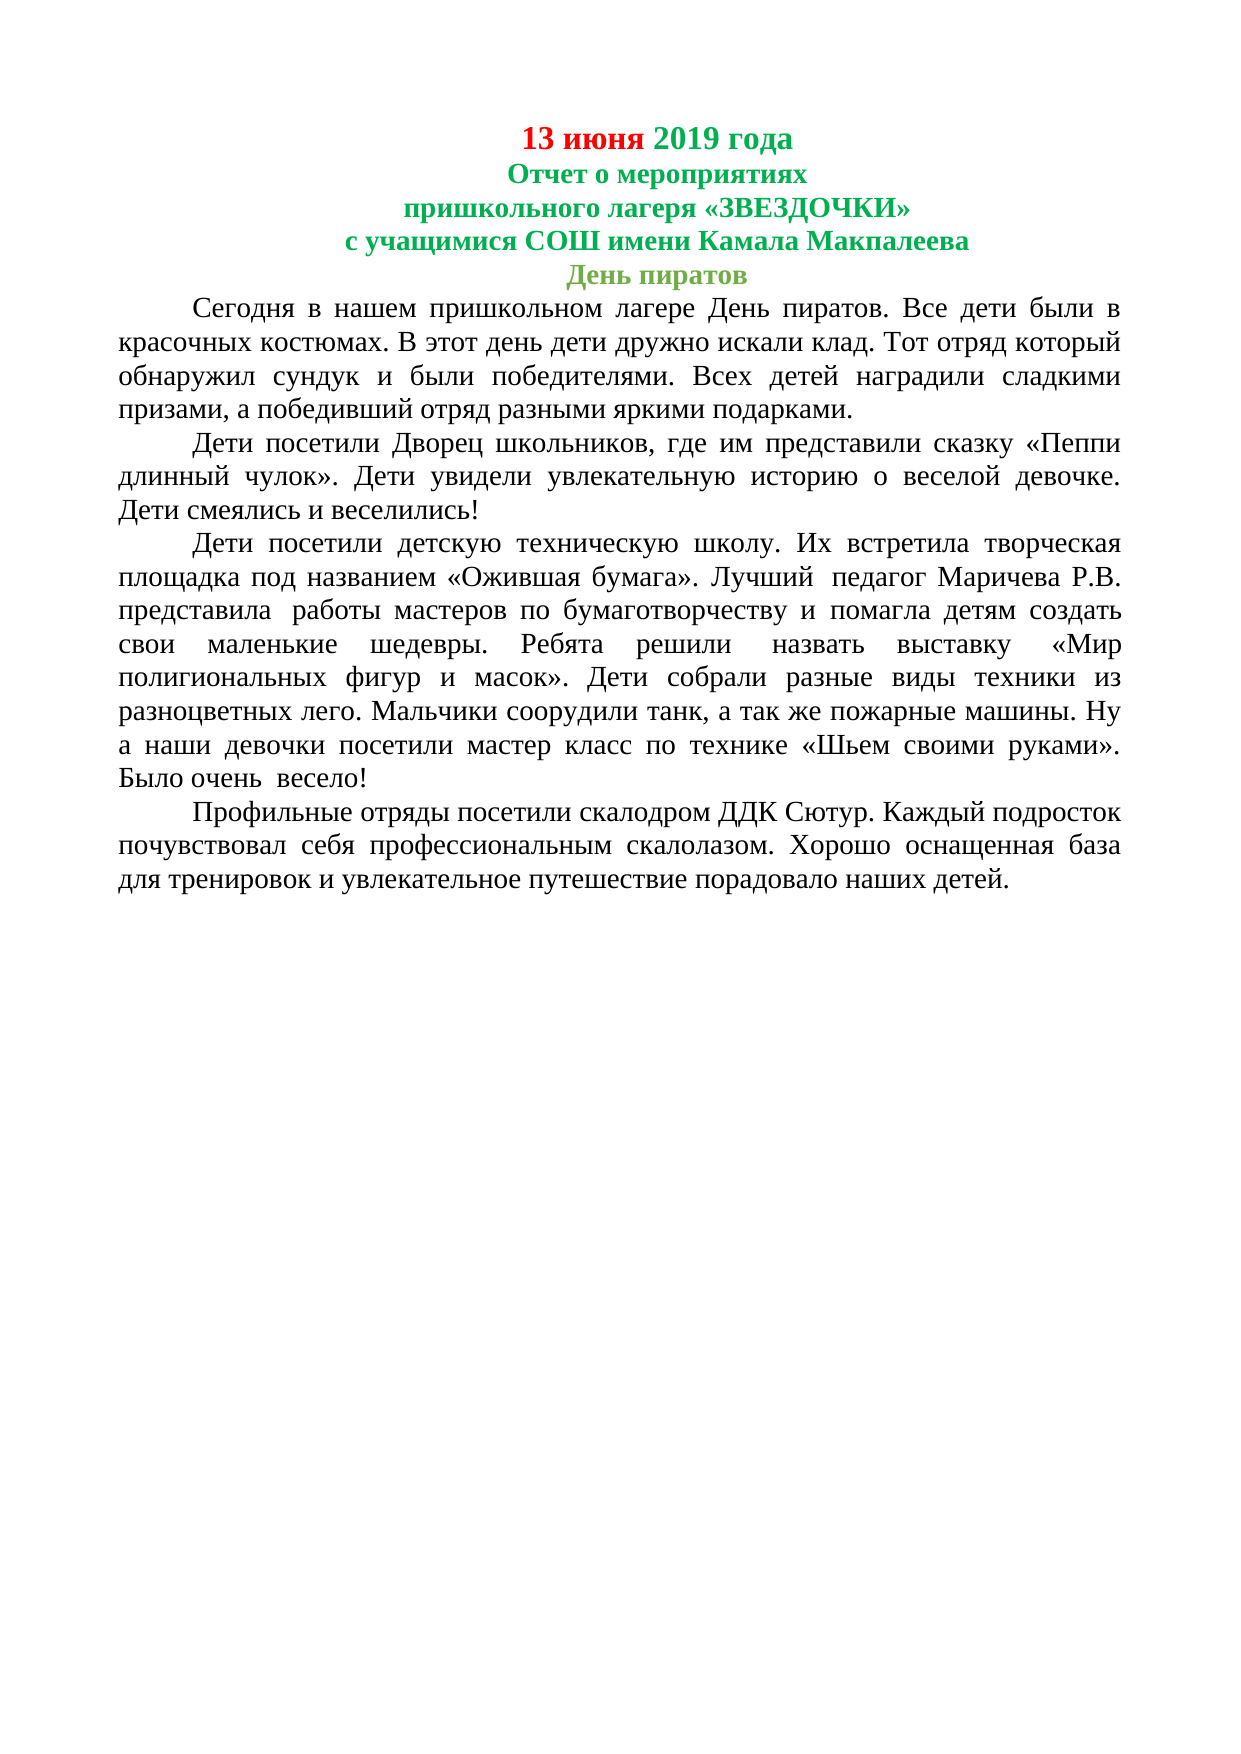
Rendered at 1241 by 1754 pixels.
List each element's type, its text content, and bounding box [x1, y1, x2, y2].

text 13 июня 2019 года [118, 118, 1122, 156]
text Сегодня в нашем пришкольном лагере День пиратов. Все дети были в красочных костюмах. В этот день дети дружно искали клад. Тот отряд который обнаружил сундук и были победителями. Всех детей наградили сладкими призами, а победивший отряд разными яркими подарками. [118, 291, 1122, 425]
text Дети посетили Дворец школьников, где им представили сказку «Пеппи длинный чулок». Дети увидели увлекательную историю о веселой девочке. Дети смеялись и веселились! [118, 425, 1122, 525]
text День пиратов [118, 257, 1122, 291]
text Профильные отряды посетили скалодром ДДК Сютур. Каждый подросток почувствовал себя профессиональным скалолазом. Хорошо оснащенная база для тренировок и увлекательное путешествие порадовало наших детей. [118, 794, 1122, 894]
text Дети посетили детскую техническую школу. Их встретила творческая площадка под названием «Ожившая бумага». Лучший педагог Маричева Р.В. представила работы мастеров по бумаготворчеству и помагла детям создать свои маленькие шедевры. Ребята решили назвать выставку «Мир полигиональных фигур и масок». Дети собрали разные виды техники из разноцветных лего. Мальчики соорудили танк, а так же пожарные машины. Ну а наши девочки посетили мастер класс по технике «Шьем своими руками». Было очень весело! [118, 525, 1122, 794]
text пришкольного лагеря «ЗВЕЗДОЧКИ» [118, 190, 1122, 223]
text Отчет о мероприятиях [118, 156, 1122, 190]
text с учащимися СОШ имени Камала Макпалеева [118, 223, 1122, 257]
